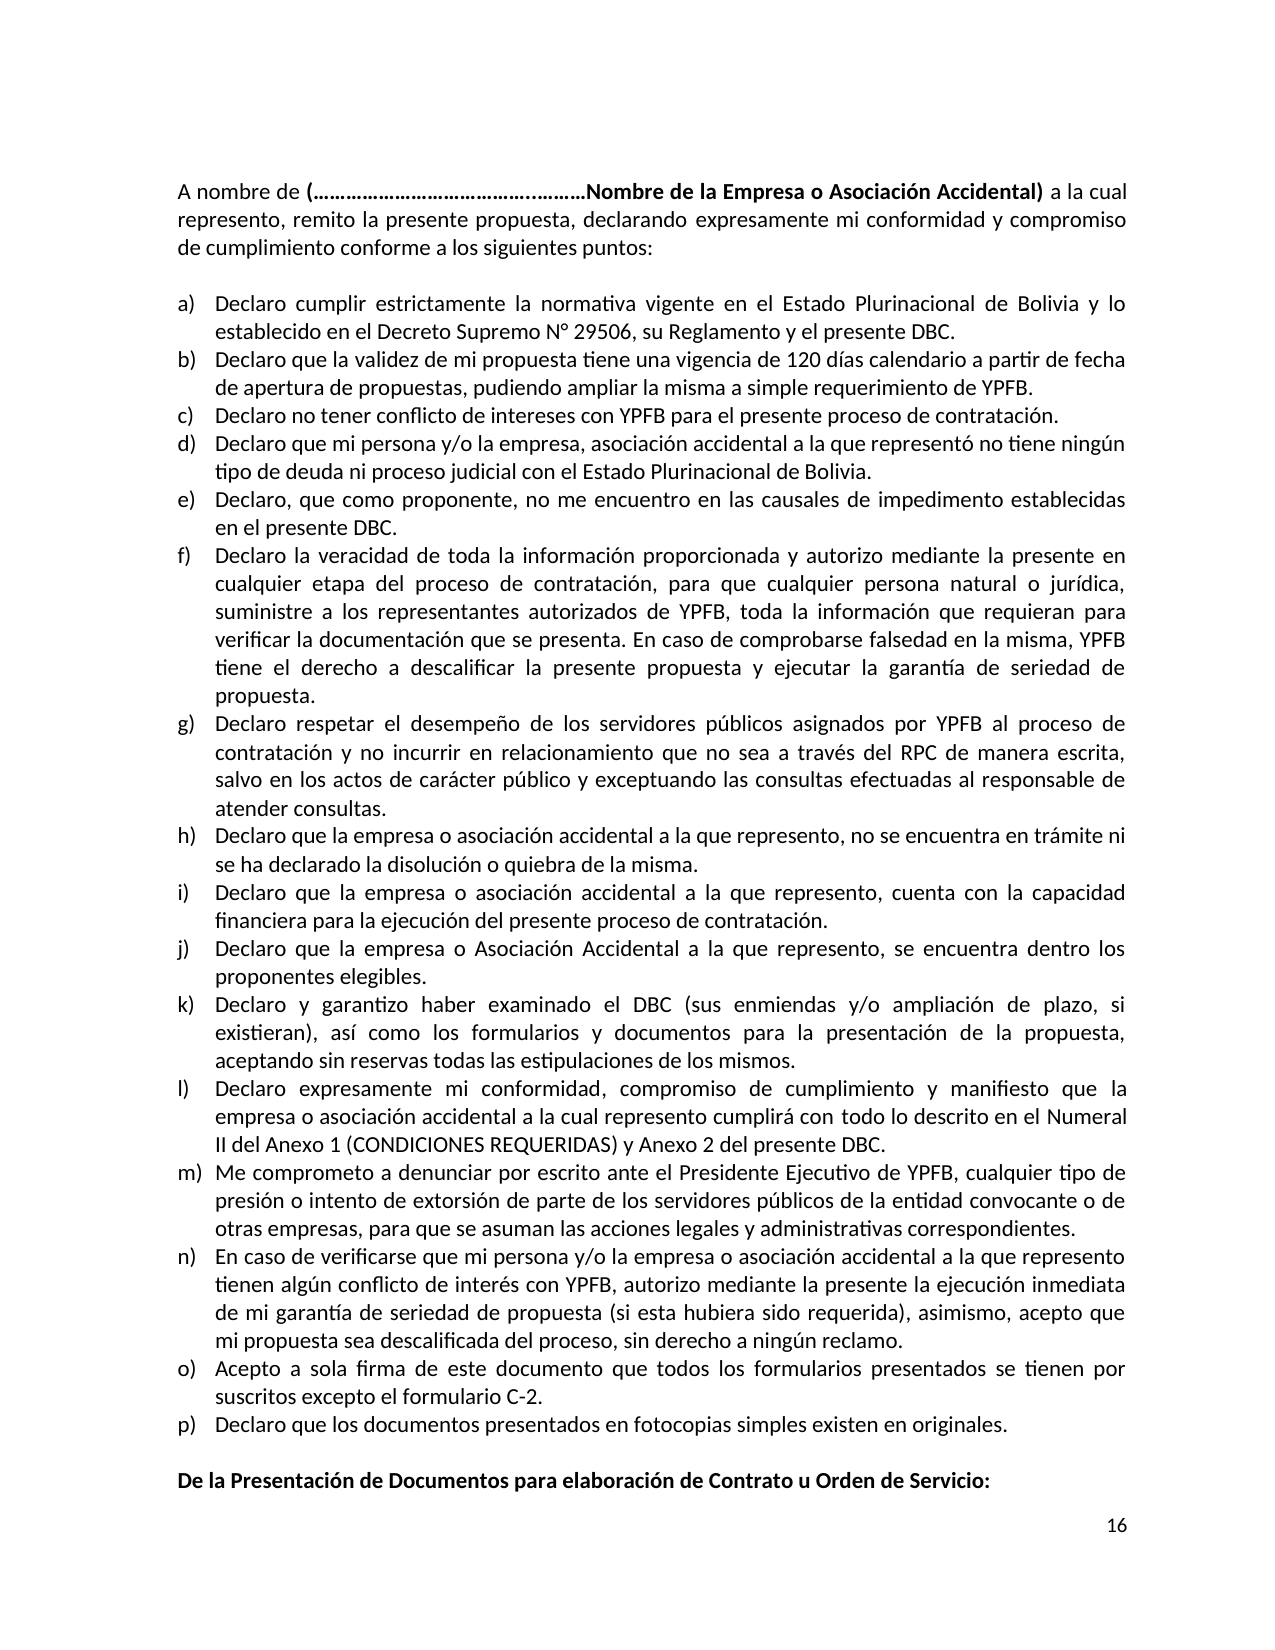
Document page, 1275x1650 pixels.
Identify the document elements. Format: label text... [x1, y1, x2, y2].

list Declaro que los documentos presentados en fotocopias simples existen en originales. [177, 1410, 1127, 1438]
list Declaro que la empresa o asociación accidental a la que represento, cuenta con la capacidad financiera para la ejecución del presente proceso de contratación. [177, 878, 1127, 934]
list Declaro, que como proponente, no me encuentro en las causales de impedimento establecidas en el presente DBC. [177, 485, 1127, 541]
list Declaro que mi persona y/o la empresa, asociación accidental a la que representó no tiene ningún tipo de deuda ni proceso judicial con el Estado Plurinacional de Bolivia. [177, 429, 1127, 485]
text A nombre de (…………………………………..………Nombre de la Empresa o Asociación Accidental) a la cual represento, remito la presente propuesta, declarando expresamente mi conformidad y compromiso de cumplimiento conforme a los siguientes puntos: [177, 177, 1127, 261]
list Declaro respetar el desempeño de los servidores públicos asignados por YPFB al proceso de contratación y no incurrir en relacionamiento que no sea a través del RPC de manera escrita, salvo en los actos de carácter público y exceptuando las consultas efectuadas al responsable de atender consultas. [177, 709, 1127, 822]
list Declaro cumplir estrictamente la normativa vigente en el Estado Plurinacional de Bolivia y lo establecido en el Decreto Supremo N° 29506, su Reglamento y el presente DBC. [177, 289, 1127, 345]
list Declaro expresamente mi conformidad, compromiso de cumplimiento y manifiesto que la empresa o asociación accidental a la cual represento cumplirá con todo lo descrito en el Numeral II del Anexo 1 (CONDICIONES REQUERIDAS) y Anexo 2 del presente DBC. [177, 1074, 1127, 1158]
list De la Presentación de Documentos para elaboración de Contrato u Orden de Servicio: [177, 1466, 1127, 1494]
list Me comprometo a denunciar por escrito ante el Presidente Ejecutivo de YPFB, cualquier tipo de presión o intento de extorsión de parte de los servidores públicos de la entidad convocante o de otras empresas, para que se asuman las acciones legales y administrativas correspondientes. [177, 1158, 1127, 1242]
list Declaro que la validez de mi propuesta tiene una vigencia de 120 días calendario a partir de fecha de apertura de propuestas, pudiendo ampliar la misma a simple requerimiento de YPFB. [177, 345, 1127, 401]
list Declaro que la empresa o asociación accidental a la que represento, no se encuentra en trámite ni se ha declarado la disolución o quiebra de la misma. [177, 822, 1127, 878]
list Declaro que la empresa o Asociación Accidental a la que represento, se encuentra dentro los proponentes elegibles. [177, 934, 1127, 990]
list Declaro y garantizo haber examinado el DBC (sus enmiendas y/o ampliación de plazo, si existieran), así como los formularios y documentos para la presentación de la propuesta, aceptando sin reservas todas las estipulaciones de los mismos. [177, 990, 1127, 1074]
list Declaro la veracidad de toda la información proporcionada y autorizo mediante la presente en cualquier etapa del proceso de contratación, para que cualquier persona natural o jurídica, suministre a los representantes autorizados de YPFB, toda la información que requieran para verificar la documentación que se presenta. En caso de comprobarse falsedad en la misma, YPFB tiene el derecho a descalificar la presente propuesta y ejecutar la garantía de seriedad de propuesta. [177, 541, 1127, 709]
list Acepto a sola firma de este documento que todos los formularios presentados se tienen por suscritos excepto el formulario C-2. [177, 1354, 1127, 1410]
list En caso de verificarse que mi persona y/o la empresa o asociación accidental a la que represento tienen algún conflicto de interés con YPFB, autorizo mediante la presente la ejecución inmediata de mi garantía de seriedad de propuesta (si esta hubiera sido requerida), asimismo, acepto que mi propuesta sea descalificada del proceso, sin derecho a ningún reclamo. [177, 1242, 1127, 1354]
list Declaro no tener conflicto de intereses con YPFB para el presente proceso de contratación. [177, 401, 1127, 429]
